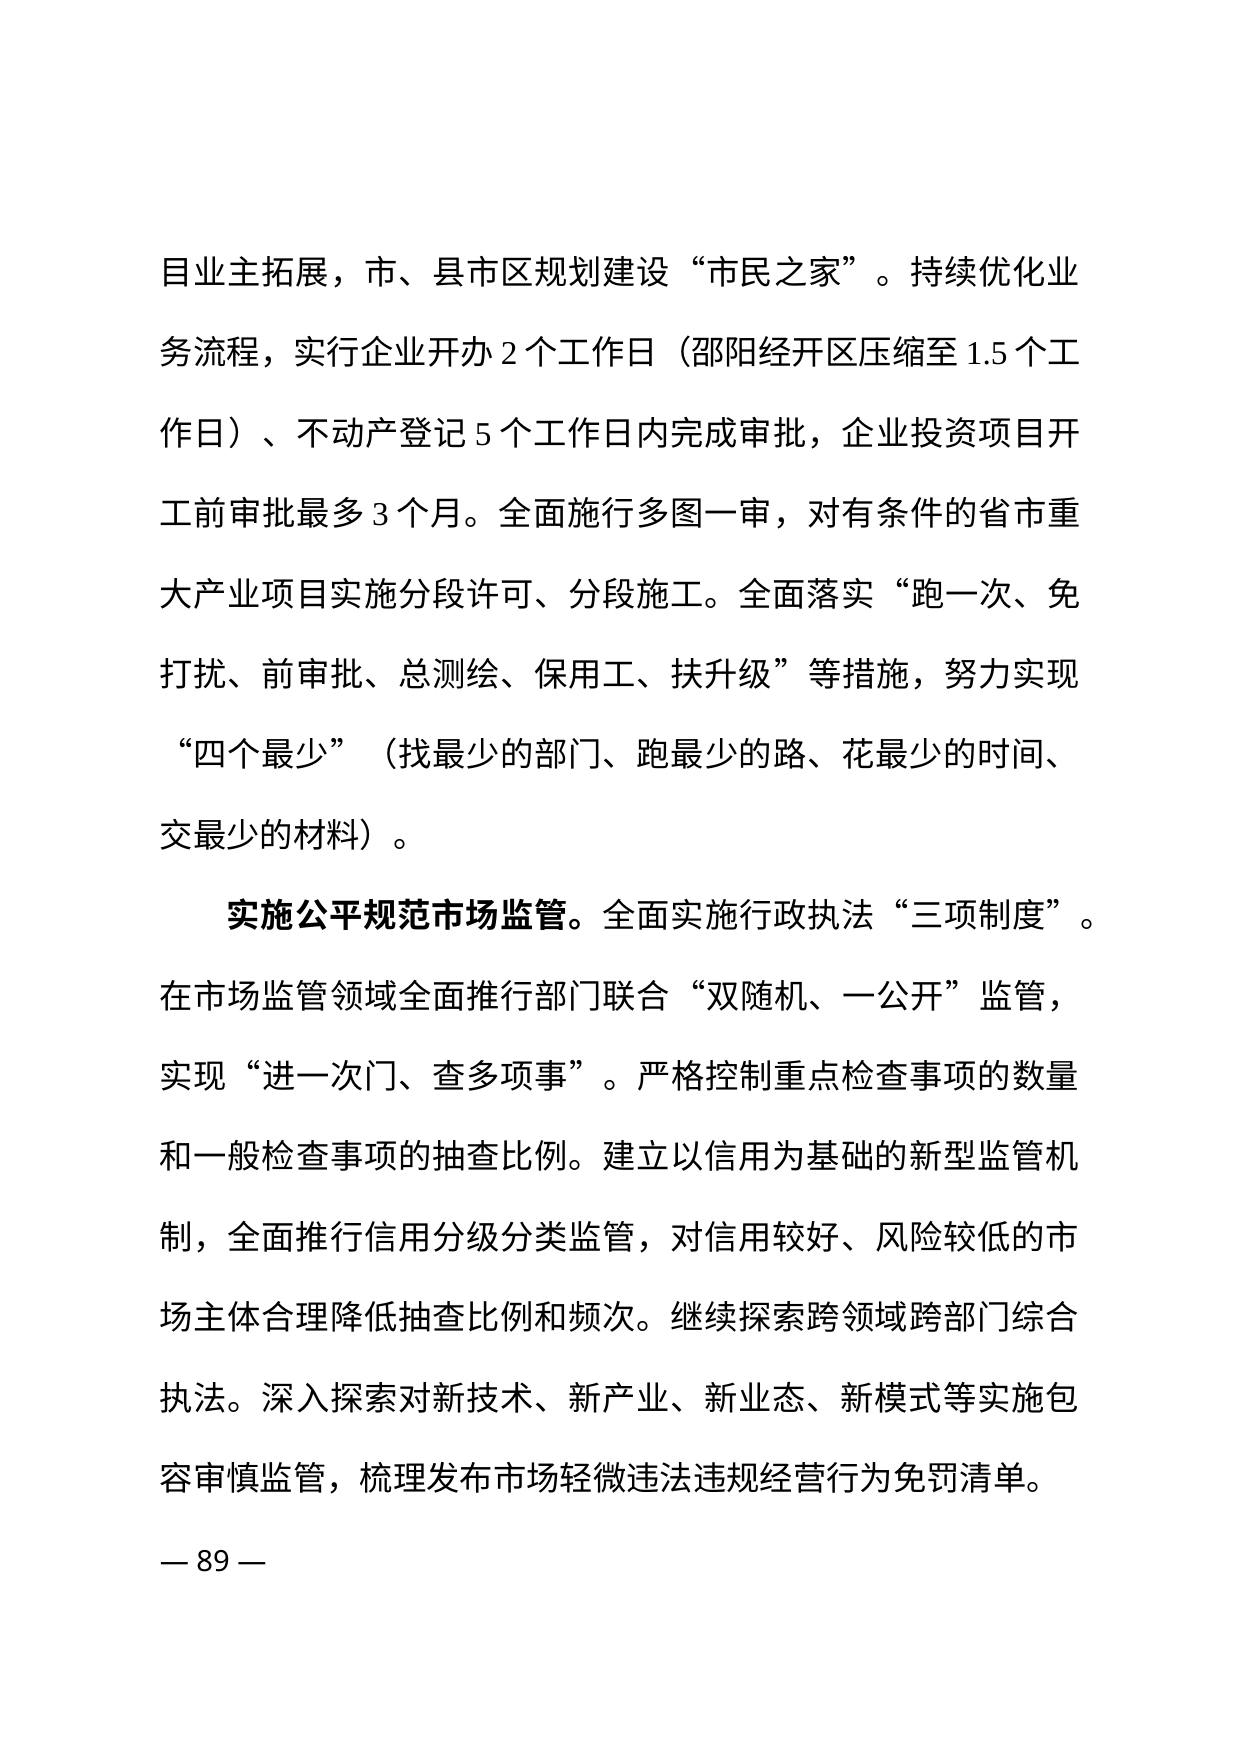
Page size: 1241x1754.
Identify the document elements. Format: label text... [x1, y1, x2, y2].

text 实施公平规范市场监管。全面实施行政执法“三项制度”。在市场监管领域全面推行部门联合“双随机、一公开”监管，实现“进一次门、查多项事”。严格控制重点检查事项的数量和一般检查事项的抽查比例。建立以信用为基础的新型监管机制，全面推行信用分级分类监管，对信用较好、风险较低的市场主体合理降低抽查比例和频次。继续探索跨领域跨部门综合执法。深入探索对新技术、新产业、新业态、新模式等实施包容审慎监管，梳理发布市场轻微违法违规经营行为免罚清单。 [159, 873, 1081, 1516]
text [159, 229, 1081, 873]
